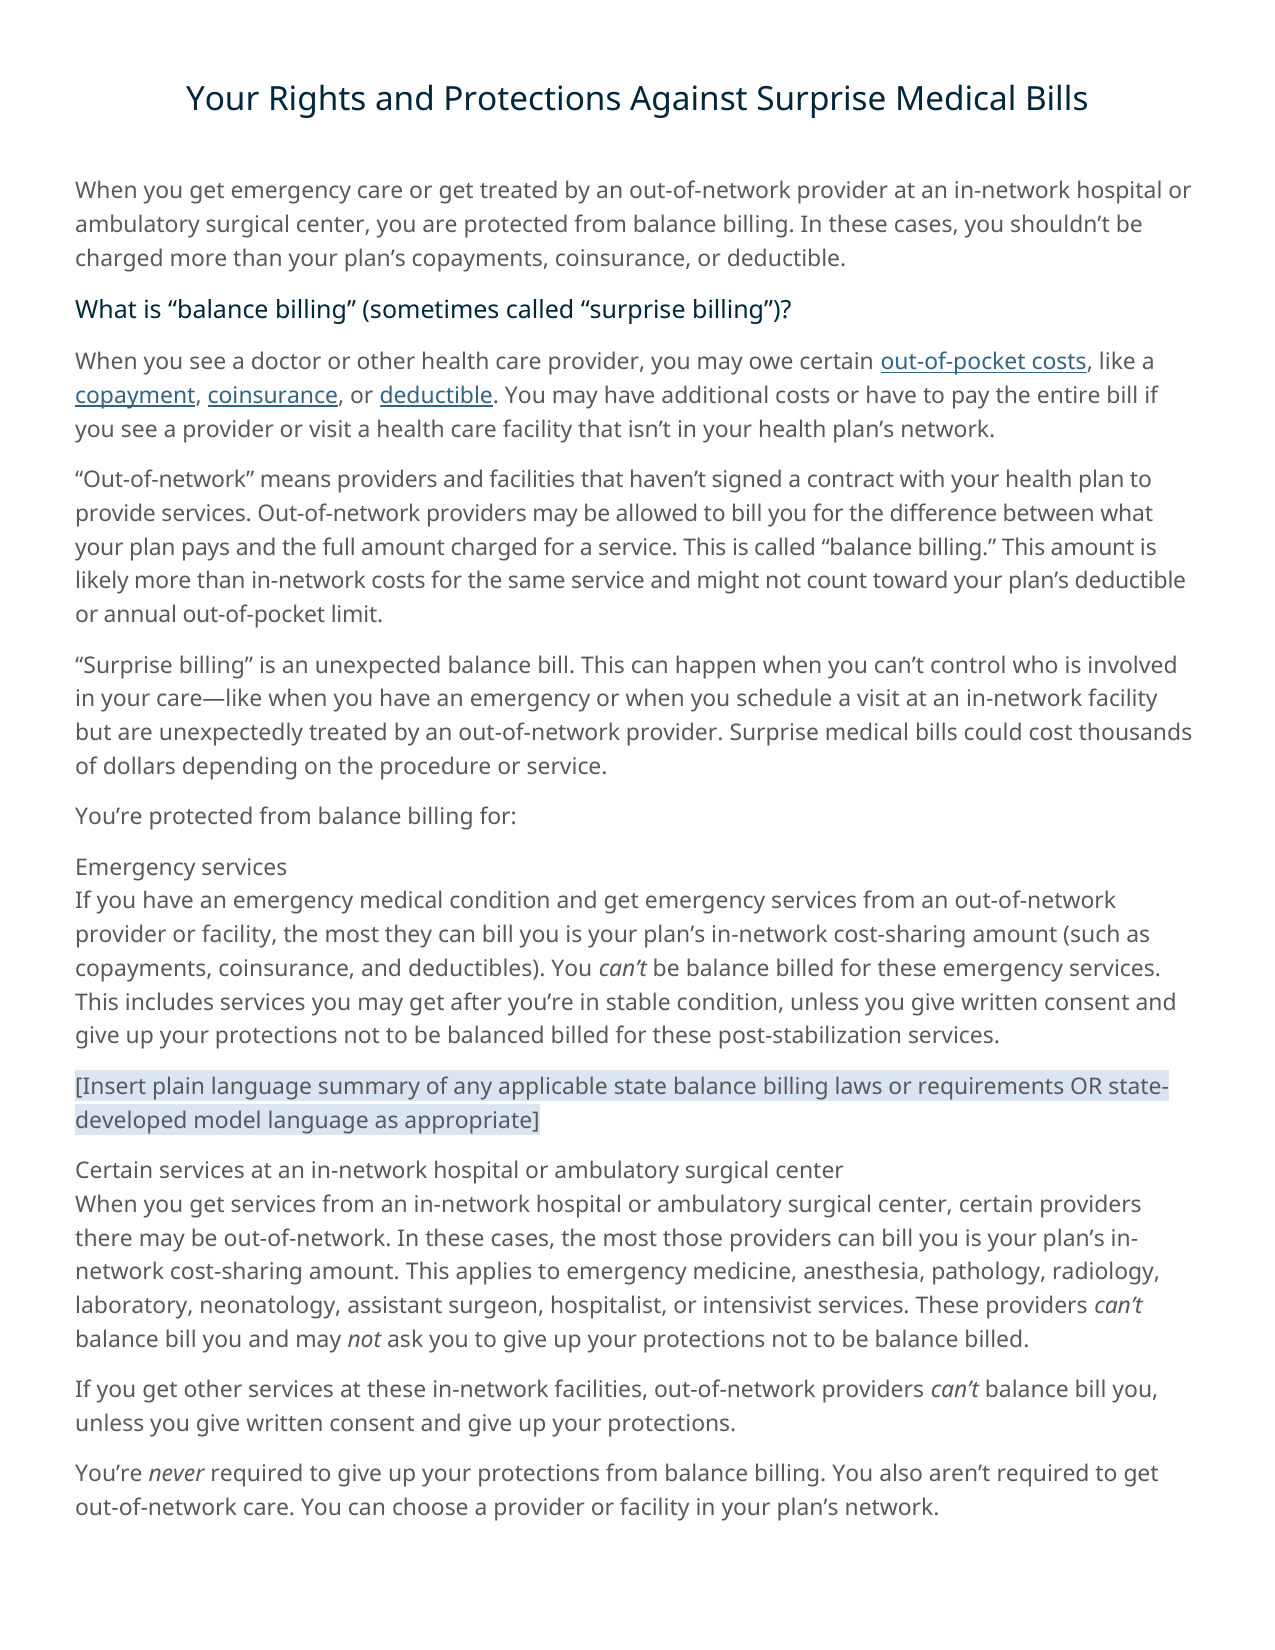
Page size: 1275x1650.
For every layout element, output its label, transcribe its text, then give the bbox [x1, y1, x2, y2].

text “Surprise billing” is an unexpected balance bill. This can happen when you can’t control who is involved in your care—like when you have an emergency or when you schedule a visit at an in-network facility but are unexpectedly treated by an out-of-network provider. Surprise medical bills could cost thousands of dollars depending on the procedure or service. [75, 649, 1200, 781]
text When you see a doctor or other health care provider, you may owe certain out-of-pocket costs, like a copayment, coinsurance, or deductible. You may have additional costs or have to pay the entire bill if you see a provider or visit a health care facility that isn’t in your health plan’s network. [75, 345, 1200, 444]
subtitle What is “balance billing” (sometimes called “surprise billing”)? [75, 292, 1200, 326]
text [Insert plain language summary of any applicable state balance billing laws or requirements OR state-developed model language as appropriate] [75, 1070, 1200, 1135]
text “Out-of-network” means providers and facilities that haven’t signed a contract with your health plan to provide services. Out-of-network providers may be allowed to bill you for the difference between what your plan pays and the full amount charged for a service. This is called “balance billing.” This amount is likely more than in-network costs for the same service and might not count toward your plan’s deductible or annual out-of-pocket limit. [75, 463, 1200, 629]
text You’re never required to give up your protections from balance billing. You also aren’t required to get out-of-network care. You can choose a provider or facility in your plan’s network. [75, 1457, 1200, 1522]
text When you get emergency care or get treated by an out-of-network provider at an in-network hospital or ambulatory surgical center, you are protected from balance billing. In these cases, you shouldn’t be charged more than your plan’s copayments, coinsurance, or deductible. [75, 174, 1200, 273]
subtitle Your Rights and Protections Against Surprise Medical Bills [75, 75, 1200, 120]
text Emergency services If you have an emergency medical condition and get emergency services from an out-of-network provider or facility, the most they can bill you is your plan’s in-network cost-sharing amount (such as copayments, coinsurance, and deductibles). You can’t be balance billed for these emergency services. This includes services you may get after you’re in stable condition, unless you give written consent and give up your protections not to be balanced billed for these post-stabilization services. [75, 851, 1200, 1051]
text You’re protected from balance billing for: [75, 800, 1200, 832]
text Certain services at an in-network hospital or ambulatory surgical center When you get services from an in-network hospital or ambulatory surgical center, certain providers there may be out-of-network. In these cases, the most those providers can bill you is your plan’s in-network cost-sharing amount. This applies to emergency medicine, anesthesia, pathology, radiology, laboratory, neonatology, assistant surgeon, hospitalist, or intensivist services. These providers can’t balance bill you and may not ask you to give up your protections not to be balance billed. [75, 1154, 1200, 1354]
text If you get other services at these in-network facilities, out-of-network providers can’t balance bill you, unless you give written consent and give up your protections. [75, 1373, 1200, 1438]
